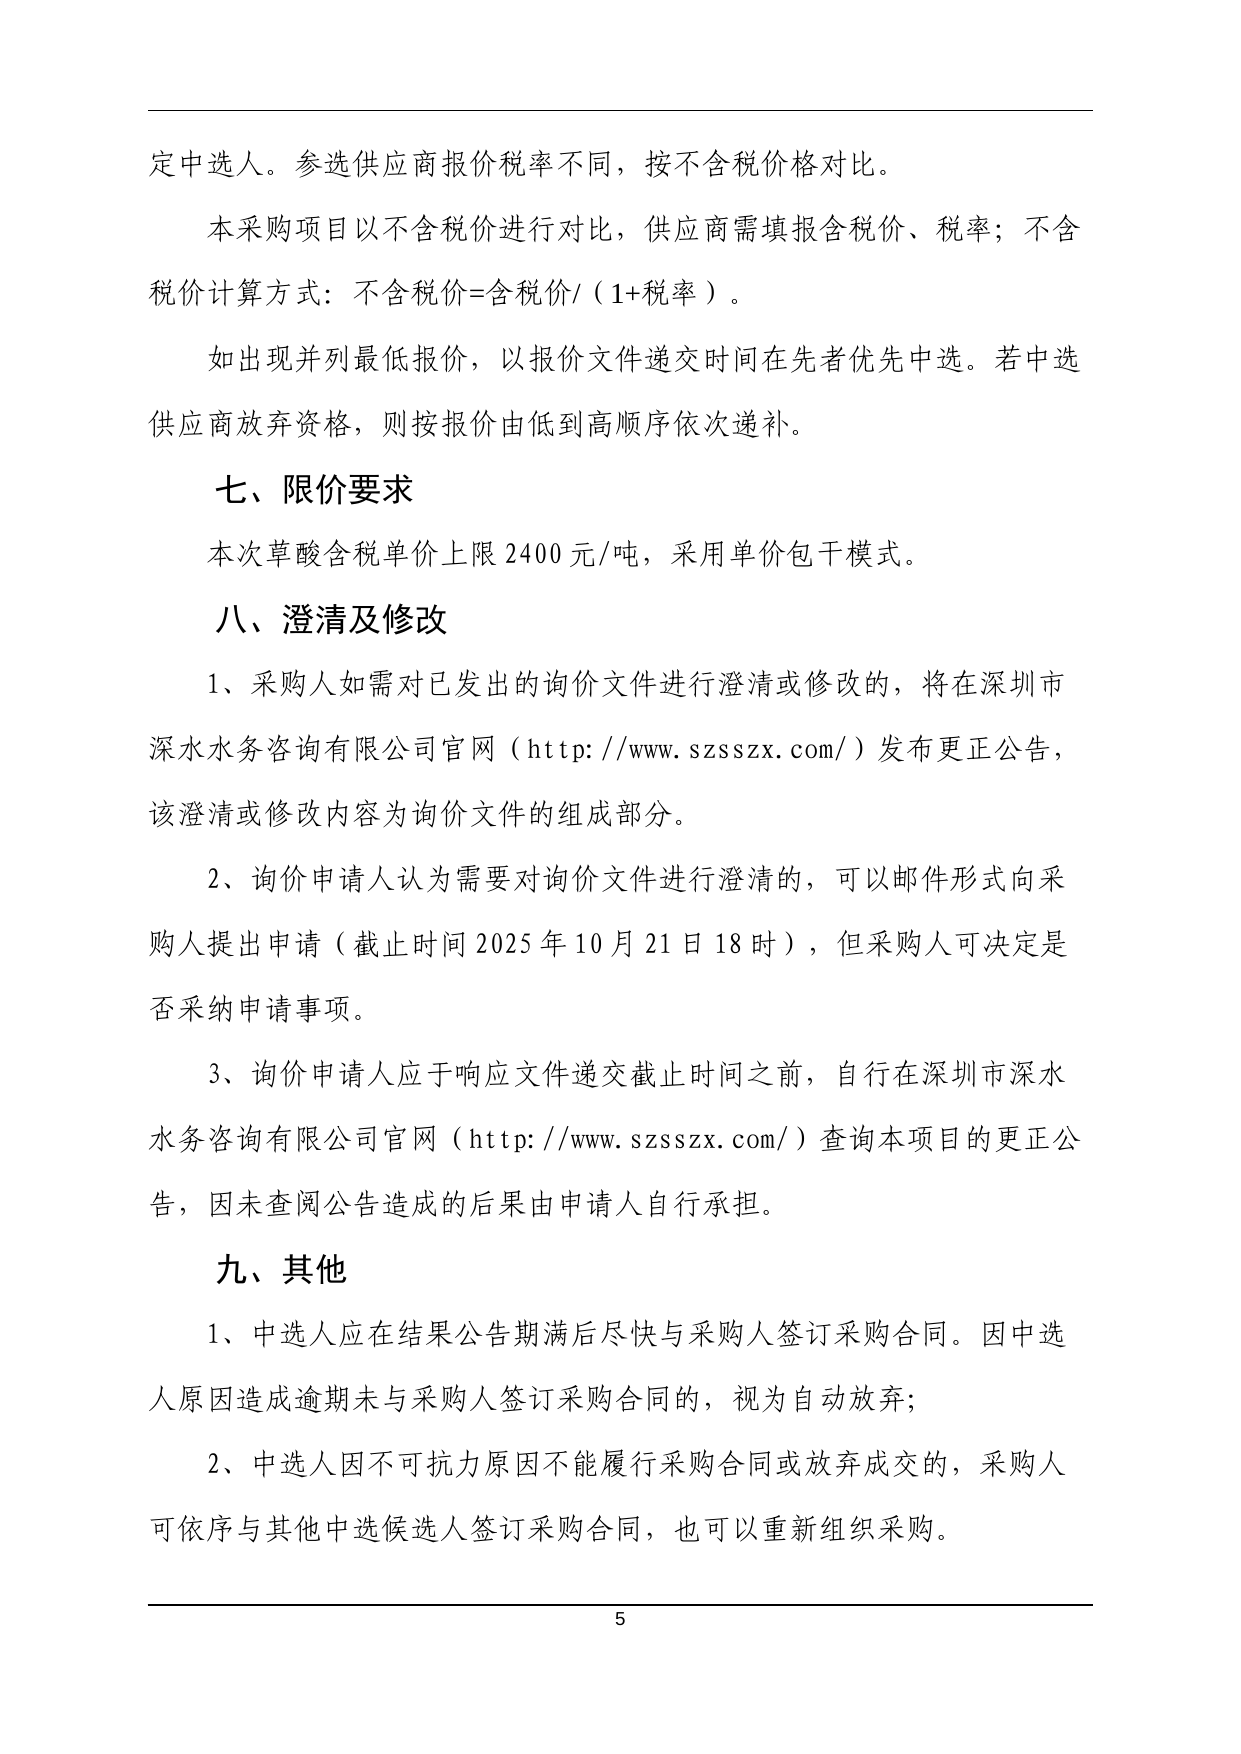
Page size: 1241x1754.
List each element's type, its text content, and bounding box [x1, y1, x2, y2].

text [148, 130, 1093, 195]
subtitle 九、其他 [148, 1235, 1093, 1300]
text 本采购项目以不含税价进行对比，供应商需填报含税价、税率；不含税价计算方式：不含税价=含税价/（1+税率）。 [148, 195, 1093, 325]
text 本次草酸含税单价上限2400元/吨，采用单价包干模式。 [148, 520, 1093, 585]
text 2、询价申请人认为需要对询价文件进行澄清的，可以邮件形式向采购人提出申请（截止时间2025年10月21日18时），但采购人可决定是否采纳申请事项。 [148, 845, 1093, 1040]
subtitle 八、澄清及修改 [148, 585, 1093, 650]
subtitle 七、限价要求 [148, 455, 1093, 520]
text 1、中选人应在结果公告期满后尽快与采购人签订采购合同。因中选人原因造成逾期未与采购人签订采购合同的，视为自动放弃； [148, 1300, 1093, 1430]
text 如出现并列最低报价，以报价文件递交时间在先者优先中选。若中选供应商放弃资格，则按报价由低到高顺序依次递补。 [148, 325, 1093, 455]
text 3、询价申请人应于响应文件递交截止时间之前，自行在深圳市深水水务咨询有限公司官网（http://www.szsszx.com/）查询本项目的更正公告，因未查阅公告造成的后果由申请人自行承担。 [148, 1040, 1093, 1235]
text 2、中选人因不可抗力原因不能履行采购合同或放弃成交的，采购人可依序与其他中选候选人签订采购合同，也可以重新组织采购。 [148, 1430, 1093, 1560]
text 1、采购人如需对已发出的询价文件进行澄清或修改的，将在深圳市深水水务咨询有限公司官网（http://www.szsszx.com/）发布更正公告，该澄清或修改内容为询价文件的组成部分。 [148, 650, 1093, 845]
